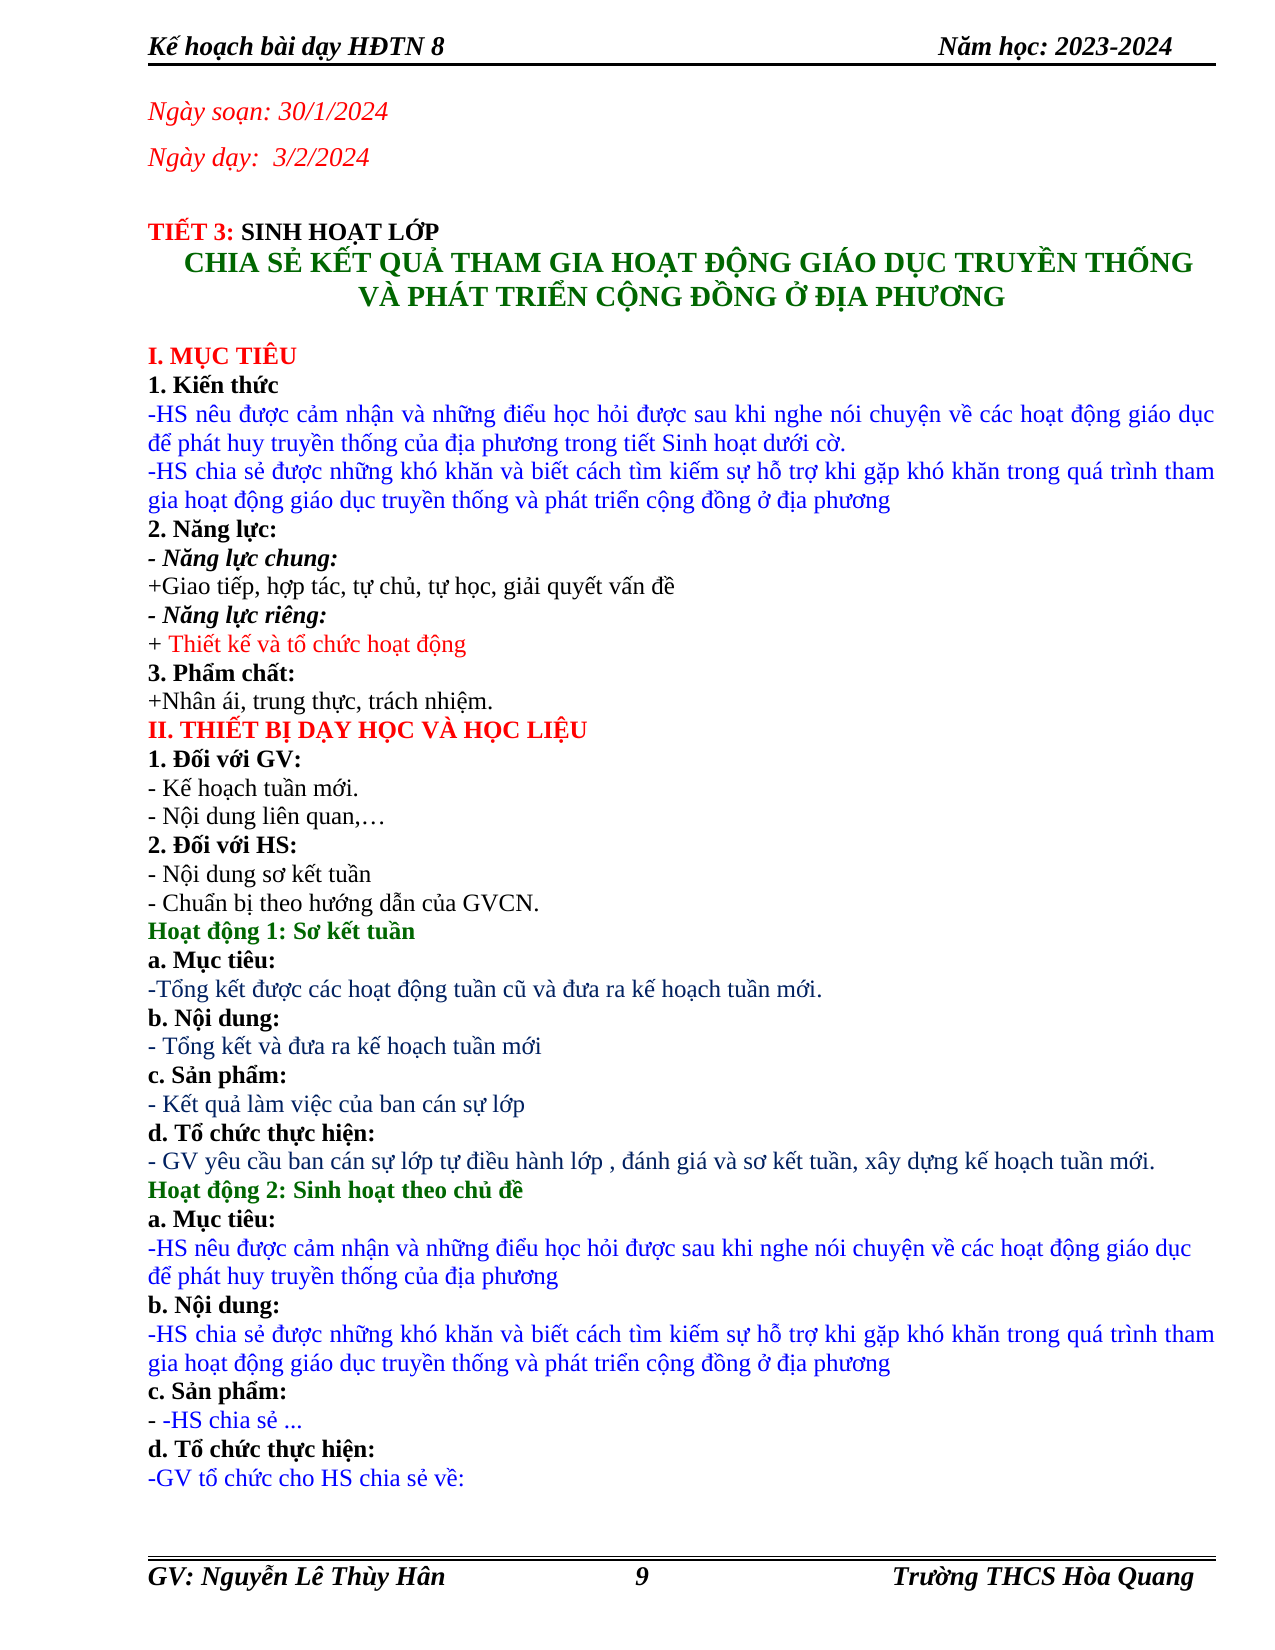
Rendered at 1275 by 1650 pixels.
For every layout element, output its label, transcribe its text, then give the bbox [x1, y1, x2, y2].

text - Năng lực riêng: [148, 600, 1216, 629]
text +Giao tiếp, hợp tác, tự chủ, tự học, giải quyết vấn đề [148, 571, 1216, 600]
text d. Tổ chức thực hiện: [148, 1118, 1216, 1146]
text Hoạt động 1: Sơ kết tuần [148, 916, 1216, 945]
text -HS nêu được cảm nhận và những điểu học hỏi được sau khi nghe nói chuyện về các hoạt động giáo dục để phát huy truyền thống của địa phương [148, 1233, 1216, 1290]
text -Tổng kết được các hoạt động tuần cũ và đưa ra kế hoạch tuần mới. [148, 974, 1216, 1003]
text CHIA SẺ kết quả THAM GIA HOẠT ĐỘNG GIÁO DỤC TRUYỀN THỐNG VÀ PHÁT TRIỂN CỘNG ĐỒNG Ở ĐỊA PHƯƠNG [148, 246, 1216, 313]
text d. Tổ chức thực hiện: [148, 1434, 1216, 1463]
text - Kế hoạch tuần mới. [148, 773, 1216, 801]
text -GV tổ chức cho HS chia sẻ về: [148, 1463, 1216, 1491]
text a. Mục tiêu: [148, 1204, 1216, 1233]
text - -HS chia sẻ ... [148, 1405, 1216, 1434]
text a. Mục tiêu: [148, 945, 1216, 974]
text - Nội dung sơ kết tuần [148, 859, 1216, 888]
text -HS chia sẻ được những khó khăn và biết cách tìm kiếm sự hỗ trợ khi gặp khó khăn trong quá trình tham gia hoạt động giáo dục truyền thống và phát triển cộng đồng ở địa phương [148, 456, 1216, 514]
text c. Sản phẩm: [148, 1060, 1216, 1089]
text b. Nội dung: [148, 1003, 1216, 1031]
text 1. Kiến thức [148, 370, 1216, 399]
subtitle TIẾT 3: SINH HOẠT LỚP [148, 217, 1216, 246]
text +Nhân ái, trung thực, trách nhiệm. [148, 686, 1216, 715]
text Ngày dạy: 3/2/2024 [148, 141, 1216, 172]
text Ngày soạn: 30/1/2024 [148, 95, 1216, 126]
text II. THIẾT BỊ DẠY HỌC VÀ HỌC LIỆU [148, 715, 1216, 744]
text - GV yêu cầu ban cán sự lớp tự điều hành lớp , đánh giá và sơ kết tuần, xây dựng kế hoạch tuần mới. [148, 1146, 1216, 1175]
text b. Nội dung: [148, 1290, 1216, 1319]
text - Kết quả làm việc của ban cán sự lớp [148, 1089, 1216, 1118]
text Hoạt động 2: Sinh hoạt theo chủ đề [148, 1175, 1216, 1204]
text -HS nêu được cảm nhận và những điểu học hỏi được sau khi nghe nói chuyện về các hoạt động giáo dục để phát huy truyền thống của địa phương trong tiết Sinh hoạt dưới cờ. [148, 399, 1216, 456]
text - Nội dung liên quan,… [148, 801, 1216, 830]
text 2. Đối với HS: [148, 830, 1216, 859]
text - Năng lực chung: [148, 543, 1216, 571]
text - Chuẩn bị theo hướng dẫn của GVCN. [148, 888, 1216, 916]
text 2. Năng lực: [148, 514, 1216, 543]
text 3. Phẩm chất: [148, 658, 1216, 686]
text -HS chia sẻ được những khó khăn và biết cách tìm kiếm sự hỗ trợ khi gặp khó khăn trong quá trình tham gia hoạt động giáo dục truyền thống và phát triển cộng đồng ở địa phương [148, 1319, 1216, 1376]
text - Tổng kết và đưa ra kế hoạch tuần mới [148, 1031, 1216, 1060]
text + Thiết kế và tổ chức hoạt động [148, 629, 1216, 658]
text I. MỤC TIÊU [148, 341, 1216, 370]
text c. Sản phẩm: [148, 1376, 1216, 1405]
text 1. Đối với GV: [148, 744, 1216, 773]
